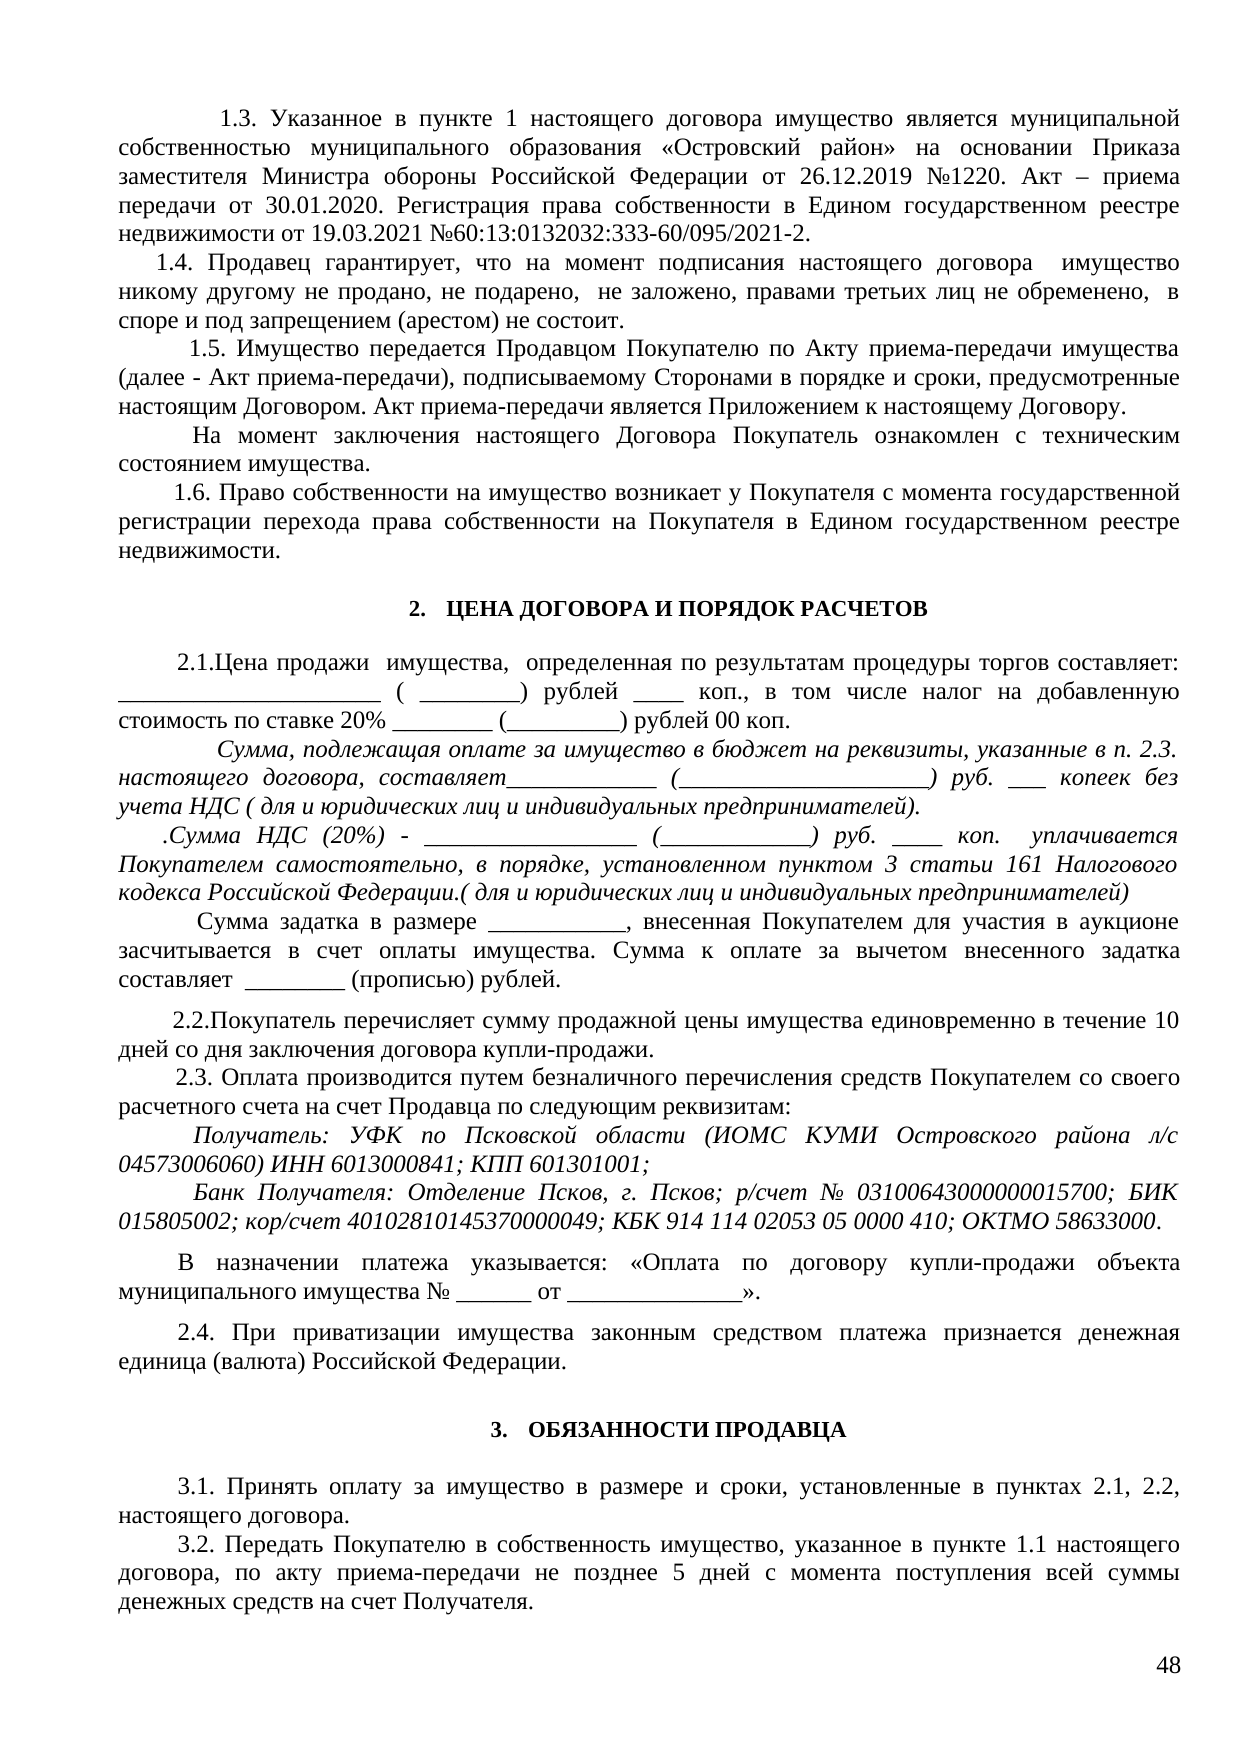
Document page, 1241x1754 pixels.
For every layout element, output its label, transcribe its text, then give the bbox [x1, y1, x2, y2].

text 1.5. Имущество передается Продавцом Покупателю по Акту приема-передачи имущества (далее - Акт приема-передачи), подписываемому Сторонами в порядке и сроки, предусмотренные настоящим Договором. Акт приема-передачи является Приложением к настоящему Договору. [118, 333, 1181, 420]
text 3.2. Передать Покупателю в собственность имущество, указанное в пункте 1.1 настоящего договора, по акту приема-передачи не позднее 5 дней с момента поступления всей суммы денежных средств на счет Получателя. [118, 1529, 1181, 1615]
text 1.3. Указанное в пункте 1 настоящего договора имущество является муниципальной собственностью муниципального образования «Островский район» на основании Приказа заместителя Министра обороны Российской Федерации от 26.12.2019 №1220. Акт – приема передачи от 30.01.2020. Регистрация права собственности в Едином государственном реестре недвижимости от 19.03.2021 №60:13:0132032:333-60/095/2021-2. [118, 103, 1181, 247]
text Сумма задатка в размере ___________, внесенная Покупателем для участия в аукционе засчитывается в счет оплаты имущества. Сумма к оплате за вычетом внесенного задатка составляет ________ (прописью) рублей. [118, 906, 1181, 992]
list ОБЯЗАННОСТИ ПРОДАВЦА [156, 1416, 1181, 1442]
text Банк Получателя: Отделение Псков, г. Псков; р/счет № 03100643000000015700; БИК 015805002; кор/счет 40102810145370000049; КБК 914 114 02053 05 0000 410; ОКТМО 58633000. [118, 1177, 1181, 1235]
text 2.1.Цена продажи имущества, определенная по результатам процедуры торгов составляет: _____________________ ( ________) рублей ____ коп., в том числе налог на добавленную стоимость по ставке 20% ________ (_________) рублей 00 коп. [118, 647, 1181, 734]
text 1.4. Продавец гарантирует, что на момент подписания настоящего договора имущество никому другому не продано, не подарено, не заложено, правами третьих лиц не обременено, в споре и под запрещением (арестом) не состоит. [118, 247, 1181, 333]
text В назначении платежа указывается: «Оплата по договору купли-продажи объекта муниципального имущества № ______ от ______________». [118, 1247, 1181, 1305]
text На момент заключения настоящего Договора Покупатель ознакомлен с техническим состоянием имущества. [118, 420, 1181, 477]
text 3.1. Принять оплату за имущество в размере и сроки, установленные в пунктах 2.1, 2.2, настоящего договора. [118, 1471, 1181, 1529]
text 2.3. Оплата производится путем безналичного перечисления средств Покупателем со своего расчетного счета на счет Продавца по следующим реквизитам: [118, 1062, 1181, 1120]
text Сумма, подлежащая оплате за имущество в бюджет на реквизиты, указанные в п. 2.3. настоящего договора, составляет____________ (____________________) руб. ___ копеек без учета НДС ( для и юридических лиц и индивидуальных предпринимателей). [118, 734, 1181, 820]
text Получатель: УФК по Псковской области (ИОМС КУМИ Островского района л/с 04573006060) ИНН 6013000841; КПП 601301001; [118, 1120, 1181, 1177]
text 1.6. Право собственности на имущество возникает у Покупателя с момента государственной регистрации перехода права собственности на Покупателя в Едином государственном реестре недвижимости. [118, 477, 1181, 563]
text 2.4. При приватизации имущества законным средством платежа признается денежная единица (валюта) Российской Федерации. [118, 1317, 1181, 1375]
text .Сумма НДС (20%) - _________________ (____________) руб. ____ коп. уплачивается Покупателем самостоятельно, в порядке, установленном пунктом 3 статьи 161 Налогового кодекса Российской Федерации.( для и юридических лиц и индивидуальных предпринимателей) [118, 820, 1181, 906]
text 2.2.Покупатель перечисляет сумму продажной цены имущества единовременно в течение 10 дней со дня заключения договора купли-продажи. [118, 1005, 1181, 1062]
list ЦЕНА ДОГОВОРА И ПОРЯДОК РАСЧЕТОВ [156, 595, 1181, 621]
